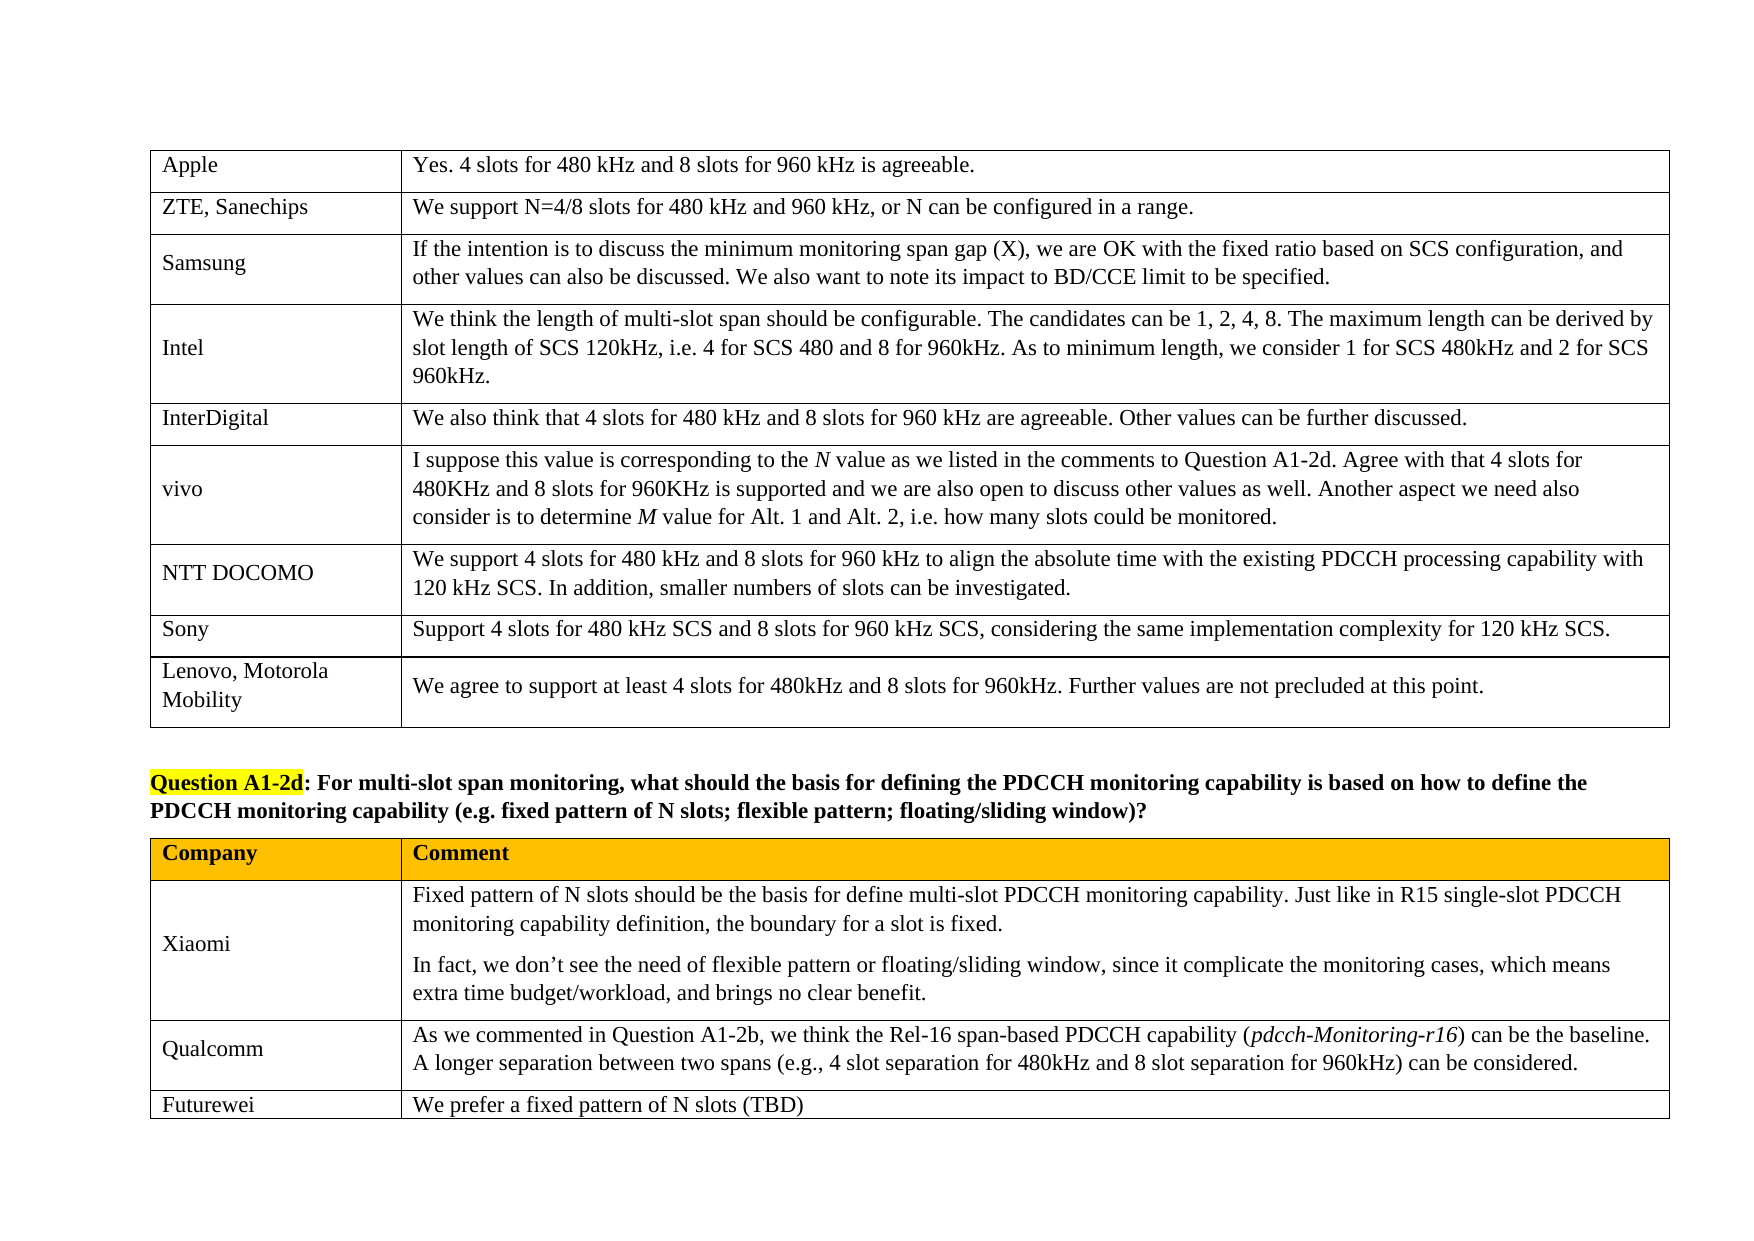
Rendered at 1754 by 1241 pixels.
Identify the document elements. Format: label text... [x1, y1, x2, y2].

table_cell Samsung [151, 235, 401, 304]
table_cell Intel [151, 305, 401, 403]
table_cell Lenovo, Motorola Mobility [151, 658, 401, 727]
table_cell Qualcomm [151, 1021, 401, 1090]
table_cell NTT DOCOMO [151, 545, 401, 614]
table_cell As we commented in Question A1-2b, we think the Rel-16 span-based PDCCH capability (pdcch-Monitoring-r16) can be the baseline. A longer separation between two spans (e.g., 4 slot separation for 480kHz and 8 slot separation for 960kHz) can be considered. [402, 1021, 1669, 1090]
table_header Company [151, 839, 401, 880]
table_cell Yes. 4 slots for 480 kHz and 8 slots for 960 kHz is agreeable. [402, 151, 1669, 192]
table_cell We think the length of multi-slot span should be configurable. The candidates can be 1, 2, 4, 8. The maximum length can be derived by slot length of SCS 120kHz, i.e. 4 for SCS 480 and 8 for 960kHz. As to minimum length, we consider 1 for SCS 480kHz and 2 for SCS 960kHz. [402, 305, 1669, 403]
table_cell We also think that 4 slots for 480 kHz and 8 slots for 960 kHz are agreeable. Other values can be further discussed. [402, 404, 1669, 445]
table_cell If the intention is to discuss the minimum monitoring span gap (X), we are OK with the fixed ratio based on SCS configuration, and other values can also be discussed. We also want to note its impact to BD/CCE limit to be specified. [402, 235, 1669, 304]
table_cell We agree to support at least 4 slots for 480kHz and 8 slots for 960kHz. Further values are not precluded at this point. [402, 658, 1669, 727]
table_cell Support 4 slots for 480 kHz SCS and 8 slots for 960 kHz SCS, considering the same implementation complexity for 120 kHz SCS. [402, 616, 1669, 656]
table_cell Futurewei [151, 1091, 401, 1118]
table_cell InterDigital [151, 404, 401, 445]
table_cell We support 4 slots for 480 kHz and 8 slots for 960 kHz to align the absolute time with the existing PDCCH processing capability with 120 kHz SCS. In addition, smaller numbers of slots can be investigated. [402, 545, 1669, 614]
table_cell I suppose this value is corresponding to the N value as we listed in the comments to Question A1-2d. Agree with that 4 slots for 480KHz and 8 slots for 960KHz is supported and we are also open to discuss other values as well. Another aspect we need also consider is to determine M value for Alt. 1 and Alt. 2, i.e. how many slots could be monitored. [402, 446, 1669, 544]
table_cell Fixed pattern of N slots should be the basis for define multi-slot PDCCH monitoring capability. Just like in R15 single-slot PDCCH monitoring capability definition, the boundary for a slot is fixed. In fact, we don’t see the need of flexible pattern or floating/sliding window, since it complicate the monitoring cases, which means extra time budget/workload, and brings no clear benefit. [402, 881, 1669, 1020]
table_cell ZTE, Sanechips [151, 193, 401, 234]
table_cell Xiaomi [151, 881, 401, 1020]
table_cell vivo [151, 446, 401, 544]
text Question A1-2d: For multi-slot span monitoring, what should the basis for defining the PDCCH monitoring capability is based on how to define the PDCCH monitoring capability (e.g. fixed pattern of N slots; flexible pattern; floating/sliding window)? [150, 769, 1604, 824]
table_cell Apple [151, 151, 401, 192]
table_header Comment [402, 839, 1669, 880]
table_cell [402, 1091, 1669, 1118]
table_cell Sony [151, 616, 401, 656]
table_cell We support N=4/8 slots for 480 kHz and 960 kHz, or N can be configured in a range. [402, 193, 1669, 234]
